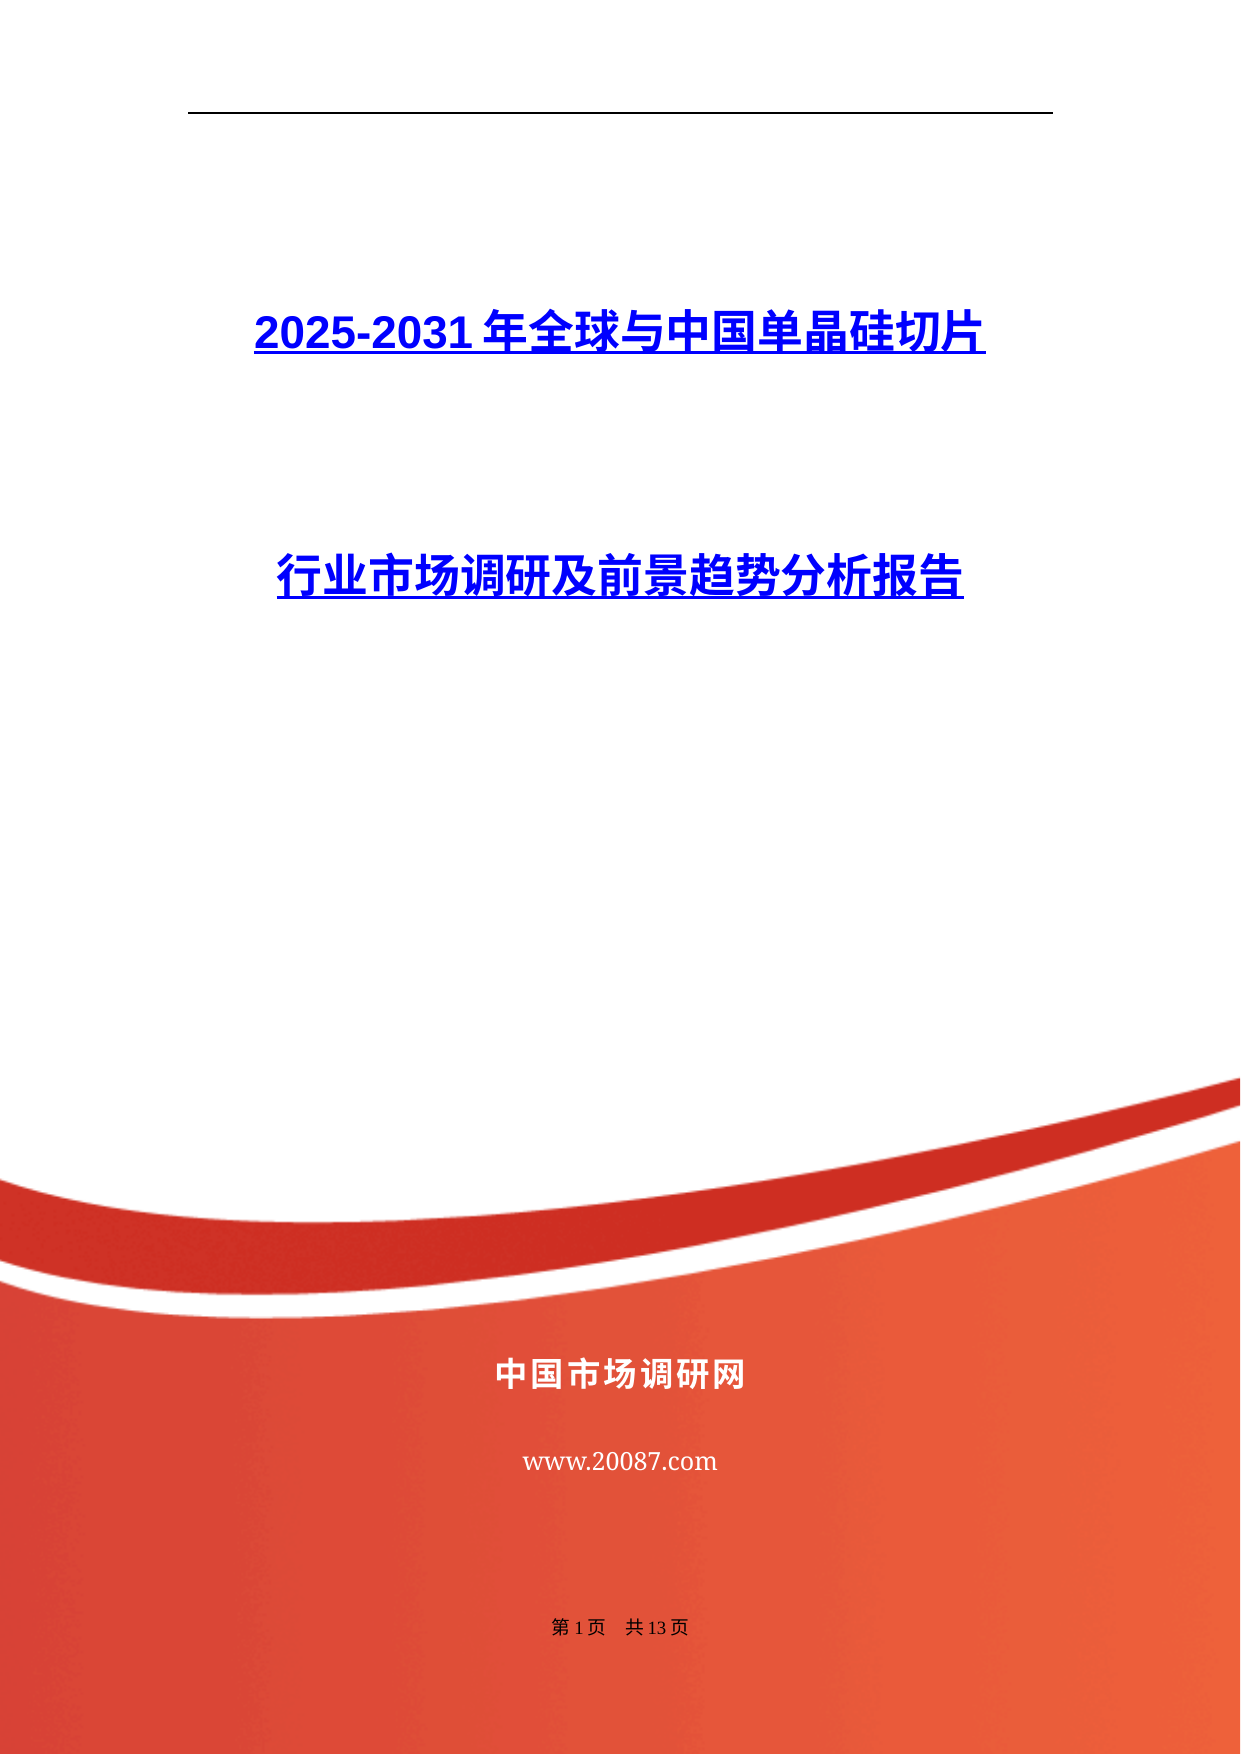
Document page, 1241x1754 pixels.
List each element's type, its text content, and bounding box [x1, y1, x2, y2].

picture [0, 1006, 1241, 1754]
text www.20087.com [187, 1428, 1053, 1493]
subtitle 中国市场调研网 [187, 1339, 1053, 1404]
table_header 2025-2031年全球与中国单晶硅切片行业市场调研及前景趋势分析报告 [188, 207, 1053, 773]
